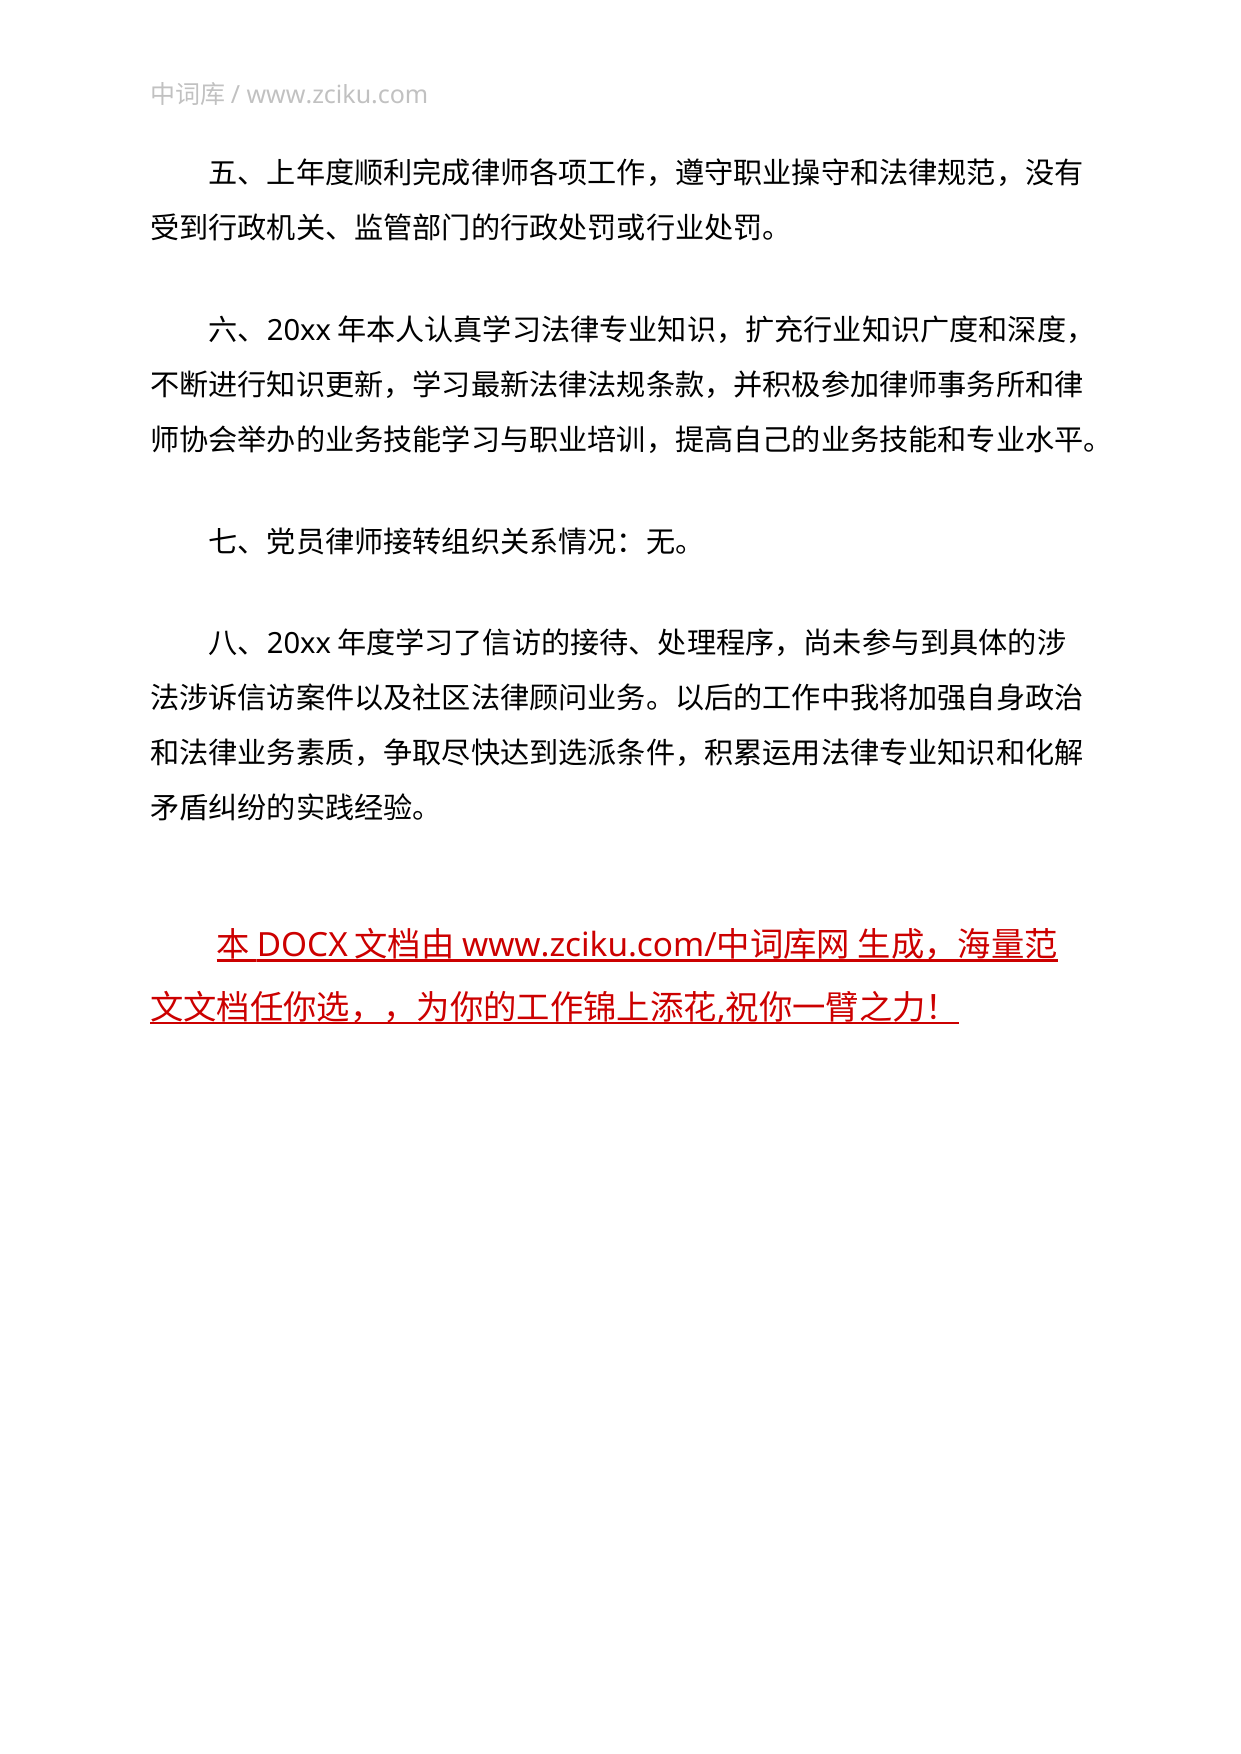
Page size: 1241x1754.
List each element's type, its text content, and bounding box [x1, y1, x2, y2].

text 八、20xx年度学习了信访的接待、处理程序，尚未参与到具体的涉法涉诉信访案件以及社区法律顾问业务。以后的工作中我将加强自身政治和法律业务素质，争取尽快达到选派条件，积累运用法律专业知识和化解矛盾纠纷的实践经验。 [150, 620, 1090, 827]
text 本DOCX文档由 www.zciku.com/中词库网 生成，海量范文文档任你选，，为你的工作锦上添花,祝你一臂之力！ [150, 918, 1090, 1029]
text 六、20xx年本人认真学习法律专业知识，扩充行业知识广度和深度，不断进行知识更新，学习最新法律法规条款，并积极参加律师事务所和律师协会举办的业务技能学习与职业培训，提高自己的业务技能和专业水平。 [150, 307, 1090, 459]
text 七、党员律师接转组织关系情况：无。 [150, 518, 1090, 561]
text 五、上年度顺利完成律师各项工作，遵守职业操守和法律规范，没有受到行政机关、监管部门的行政处罚或行业处罚。 [150, 150, 1090, 247]
